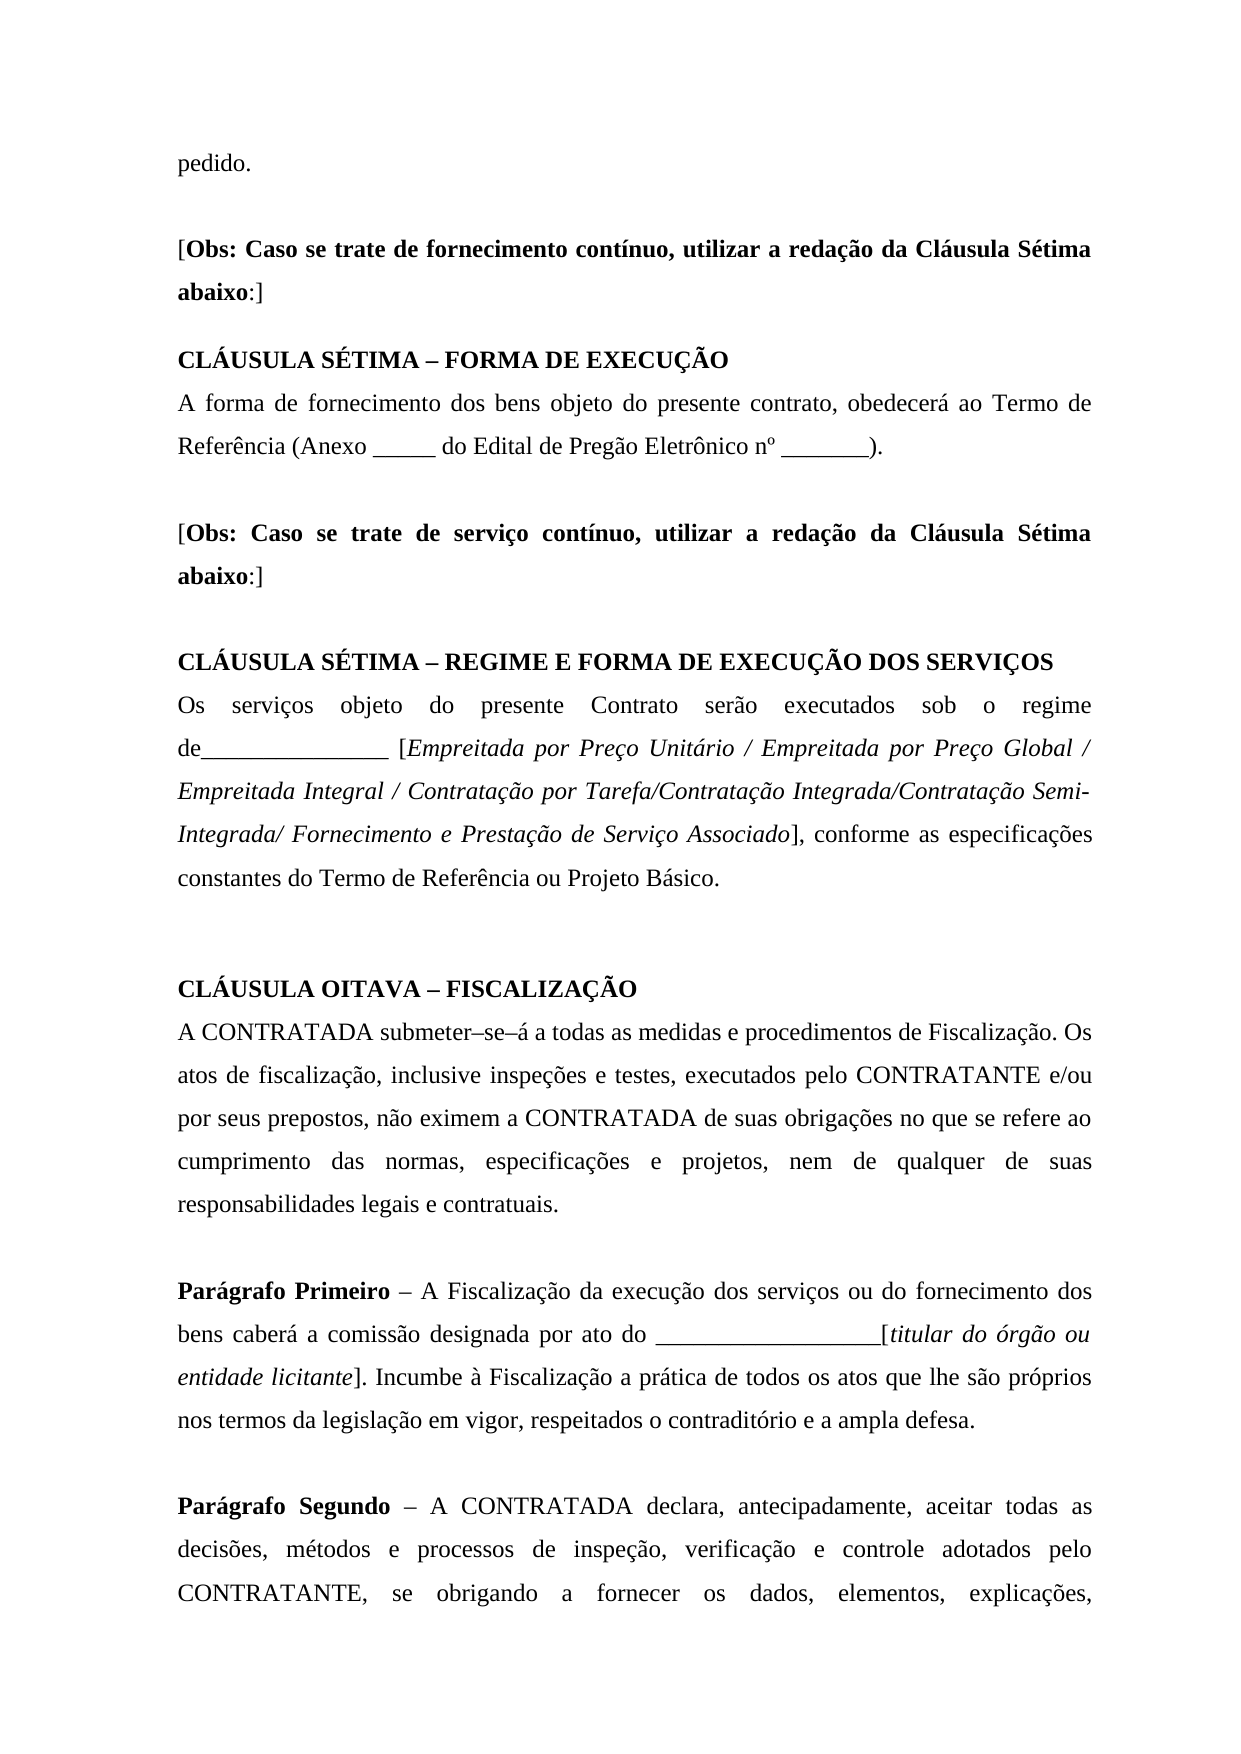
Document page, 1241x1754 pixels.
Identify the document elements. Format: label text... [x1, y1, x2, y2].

text Os serviços objeto do presente Contrato serão executados sob o regime de_______________ [Empreitada por Preço Unitário / Empreitada por Preço Global / Empreitada Integral / Contratação por Tarefa/Contratação Integrada/Contratação Semi-Integrada/ Fornecimento e Prestação de Serviço Associado], conforme as especificações constantes do Termo de Referência ou Projeto Básico. [177, 690, 1093, 891]
text A forma de fornecimento dos bens objeto do presente contrato, obedecerá ao Termo de Referência (Anexo _____ do Edital de Pregão Eletrônico nº _______). [177, 388, 1093, 460]
text A CONTRATADA submeter–se–á a todas as medidas e procedimentos de Fiscalização. Os atos de fiscalização, inclusive inspeções e testes, executados pelo CONTRATANTE e/ou por seus prepostos, não eximem a CONTRATADA de suas obrigações no que se refere ao cumprimento das normas, especificações e projetos, nem de qualquer de suas responsabilidades legais e contratuais. [177, 1017, 1093, 1218]
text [177, 1491, 1093, 1606]
text [Obs: Caso se trate de serviço contínuo, utilizar a redação da Cláusula Sétima abaixo:] [177, 518, 1093, 589]
subtitle CLÁUSULA OITAVA – FISCALIZAÇÃO [177, 974, 1063, 1003]
text Parágrafo Primeiro – A Fiscalização da execução dos serviços ou do fornecimento dos bens caberá a comissão designada por ato do __________________[titular do órgão ou entidade licitante]. Incumbe à Fiscalização a prática de todos os atos que lhe são próprios nos termos da legislação em vigor, respeitados o contraditório e a ampla defesa. [177, 1276, 1093, 1434]
text [Obs: Caso se trate de fornecimento contínuo, utilizar a redação da Cláusula Sétima abaixo:] [177, 234, 1093, 306]
subtitle CLÁUSULA SÉTIMA – REGIME E FORMA DE EXECUÇÃO DOS SERVIÇOS [177, 647, 1063, 676]
subtitle CLÁUSULA SÉTIMA – FORMA DE EXECUÇÃO [177, 345, 1063, 374]
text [177, 148, 1093, 176]
